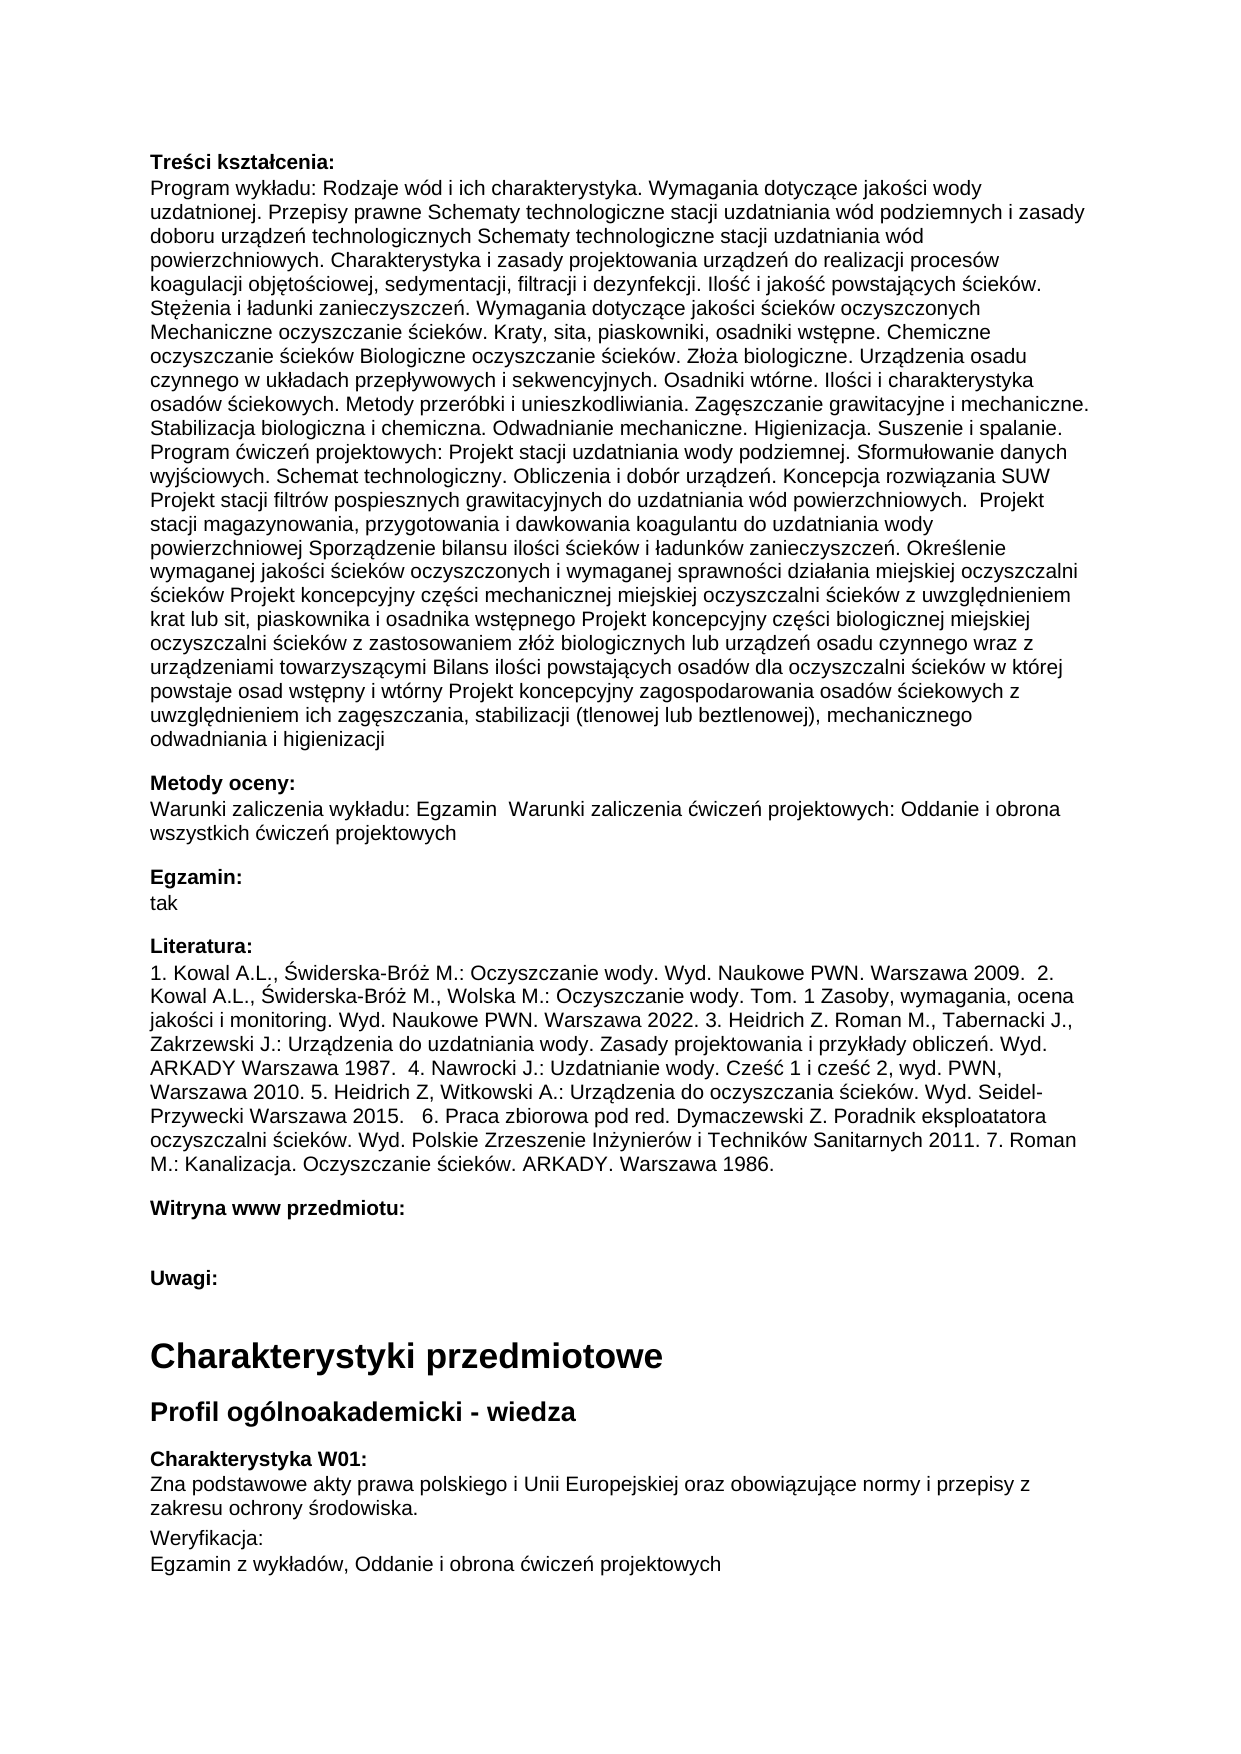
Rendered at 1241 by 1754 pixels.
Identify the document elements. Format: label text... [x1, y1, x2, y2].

text Warunki zaliczenia wykładu: Egzamin Warunki zaliczenia ćwiczeń projektowych: Oddanie i obrona wszystkich ćwiczeń projektowych [150, 797, 1090, 845]
text Egzamin: [150, 864, 1090, 888]
text 1. Kowal A.L., Świderska-Bróż M.: Oczyszczanie wody. Wyd. Naukowe PWN. Warszawa 2009. 2. Kowal A.L., Świderska-Bróż M., Wolska M.: Oczyszczanie wody. Tom. 1 Zasoby, wymagania, ocena jakości i monitoring. Wyd. Naukowe PWN. Warszawa 2022. 3. Heidrich Z. Roman M., Tabernacki J., Zakrzewski J.: Urządzenia do uzdatniania wody. Zasady projektowania i przykłady obliczeń. Wyd. ARKADY Warszawa 1987. 4. Nawrocki J.: Uzdatnianie wody. Cześć 1 i cześć 2, wyd. PWN, Warszawa 2010. 5. Heidrich Z, Witkowski A.: Urządzenia do oczyszczania ścieków. Wyd. Seidel-Przywecki Warszawa 2015. 6. Praca zbiorowa pod red. Dymaczewski Z. Poradnik eksploatatora oczyszczalni ścieków. Wyd. Polskie Zrzeszenie Inżynierów i Techników Sanitarnych 2011. 7. Roman M.: Kanalizacja. Oczyszczanie ścieków. ARKADY. Warszawa 1986. [150, 960, 1090, 1176]
text Weryfikacja: [150, 1526, 1090, 1550]
text Program wykładu: Rodzaje wód i ich charakterystyka. Wymagania dotyczące jakości wody uzdatnionej. Przepisy prawne Schematy technologiczne stacji uzdatniania wód podziemnych i zasady doboru urządzeń technologicznych Schematy technologiczne stacji uzdatniania wód powierzchniowych. Charakterystyka i zasady projektowania urządzeń do realizacji procesów koagulacji objętościowej, sedymentacji, filtracji i dezynfekcji. Ilość i jakość powstających ścieków. Stężenia i ładunki zanieczyszczeń. Wymagania dotyczące jakości ścieków oczyszczonych Mechaniczne oczyszczanie ścieków. Kraty, sita, piaskowniki, osadniki wstępne. Chemiczne oczyszczanie ścieków Biologiczne oczyszczanie ścieków. Złoża biologiczne. Urządzenia osadu czynnego w układach przepływowych i sekwencyjnych. Osadniki wtórne. Ilości i charakterystyka osadów ściekowych. Metody przeróbki i unieszkodliwiania. Zagęszczanie grawitacyjne i mechaniczne. Stabilizacja biologiczna i chemiczna. Odwadnianie mechaniczne. Higienizacja. Suszenie i spalanie. Program ćwiczeń projektowych: Projekt stacji uzdatniania wody podziemnej. Sformułowanie danych wyjściowych. Schemat technologiczny. Obliczenia i dobór urządzeń. Koncepcja rozwiązania SUW Projekt stacji filtrów pospiesznych grawitacyjnych do uzdatniania wód powierzchniowych. Projekt stacji magazynowania, przygotowania i dawkowania koagulantu do uzdatniania wody powierzchniowej Sporządzenie bilansu ilości ścieków i ładunków zanieczyszczeń. Określenie wymaganej jakości ścieków oczyszczonych i wymaganej sprawności działania miejskiej oczyszczalni ścieków Projekt koncepcyjny części mechanicznej miejskiej oczyszczalni ścieków z uwzględnieniem krat lub sit, piaskownika i osadnika wstępnego Projekt koncepcyjny części biologicznej miejskiej oczyszczalni ścieków z zastosowaniem złóż biologicznych lub urządzeń osadu czynnego wraz z urządzeniami towarzyszącymi Bilans ilości powstających osadów dla oczyszczalni ścieków w której powstaje osad wstępny i wtórny Projekt koncepcyjny zagospodarowania osadów ściekowych z uwzględnieniem ich zagęszczania, stabilizacji (tlenowej lub beztlenowej), mechanicznego odwadniania i higienizacji [150, 176, 1090, 751]
subtitle Profil ogólnoakademicki - wiedza [150, 1396, 1090, 1427]
text Zna podstawowe akty prawa polskiego i Unii Europejskiej oraz obowiązujące normy i przepisy z zakresu ochrony środowiska. [150, 1472, 1090, 1520]
text Egzamin z wykładów, Oddanie i obrona ćwiczeń projektowych [150, 1552, 1090, 1576]
text Metody oceny: [150, 771, 1090, 795]
text tak [150, 891, 1090, 914]
text Literatura: [150, 934, 1090, 958]
text Treści kształcenia: [150, 150, 1090, 174]
text Witryna www przedmiotu: [150, 1196, 1090, 1220]
text Charakterystyka W01: [150, 1447, 1090, 1471]
subtitle Charakterystyki przedmiotowe [150, 1335, 1090, 1376]
text Uwagi: [150, 1266, 1090, 1289]
